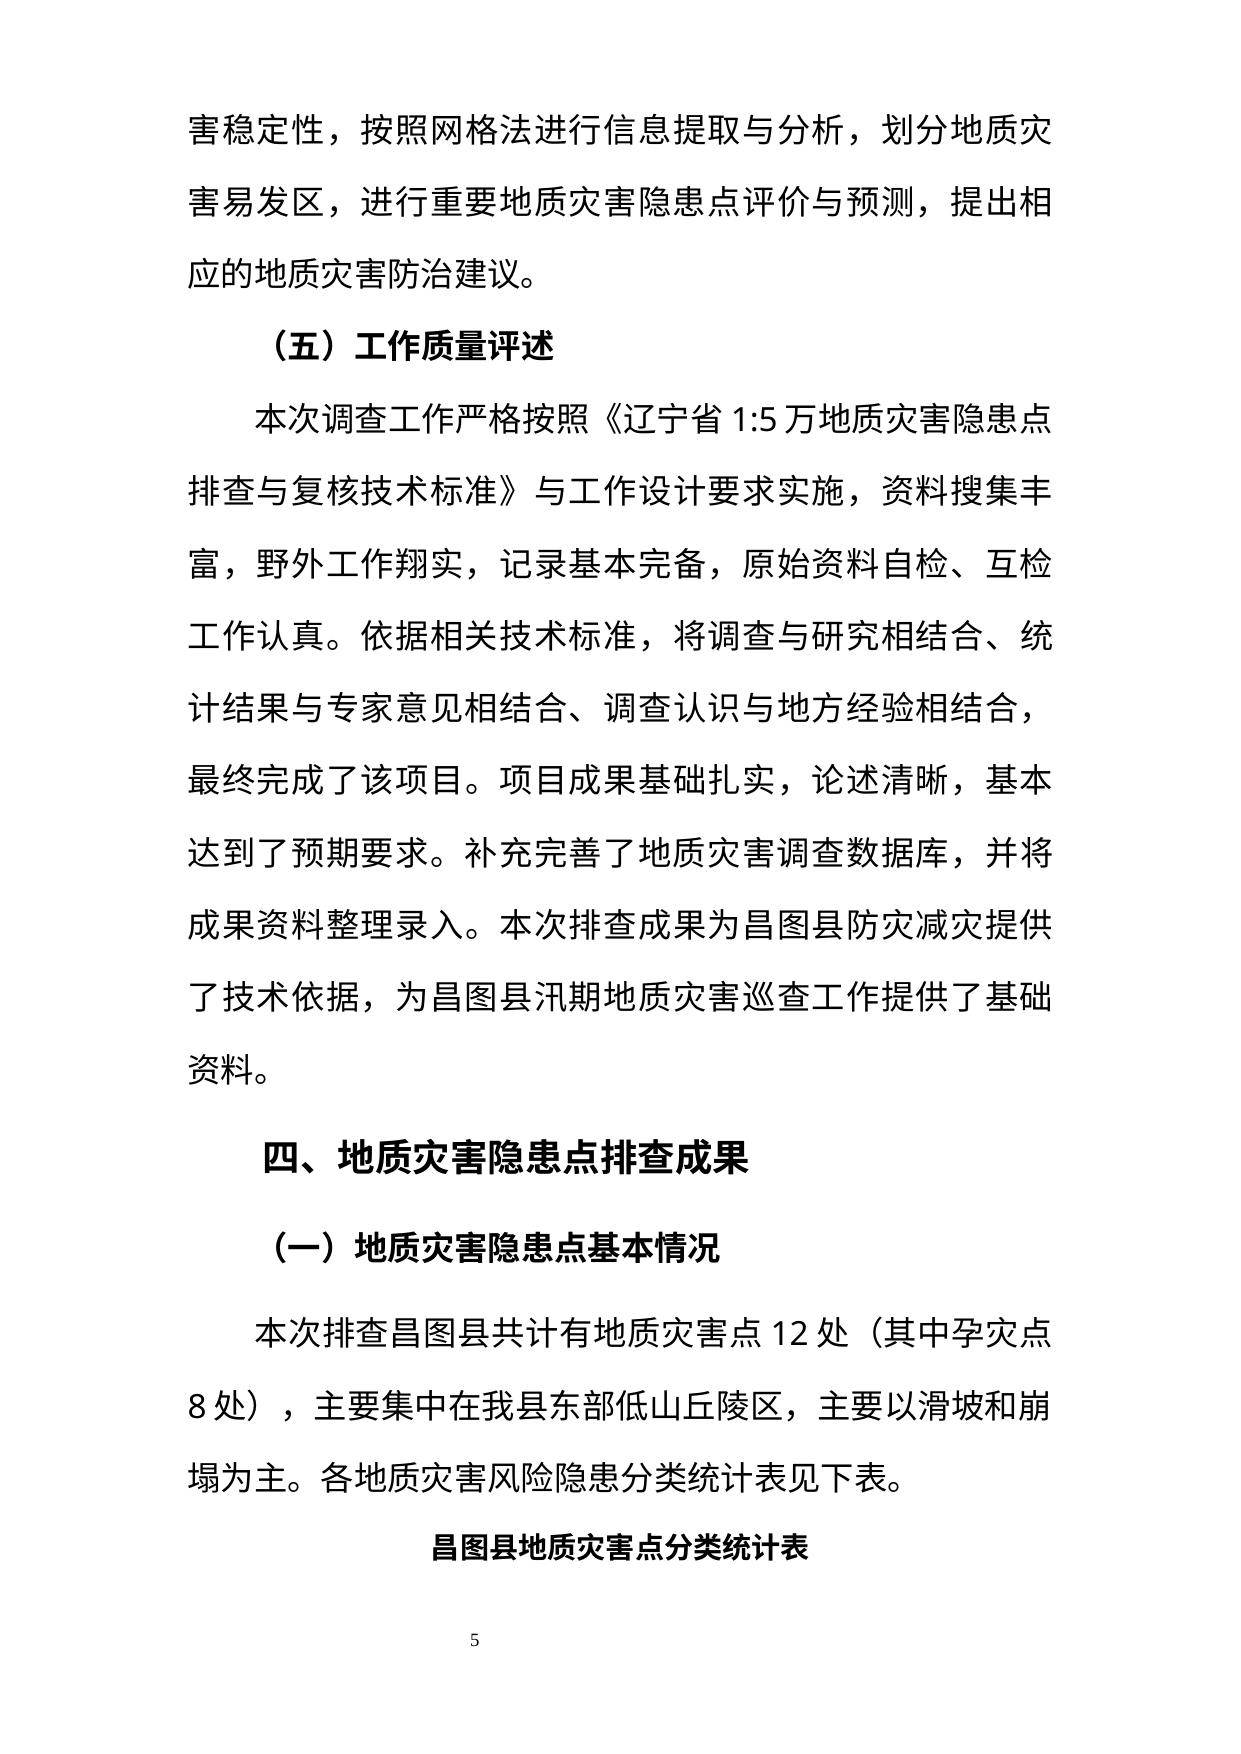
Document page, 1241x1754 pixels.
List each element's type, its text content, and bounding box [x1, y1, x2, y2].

subtitle （五）工作质量评述 [187, 320, 1053, 368]
text 本次调查工作严格按照《辽宁省1:5万地质灾害隐患点排查与复核技术标准》与工作设计要求实施，资料搜集丰富，野外工作翔实，记录基本完备，原始资料自检、互检工作认真。依据相关技术标准，将调查与研究相结合、统计结果与专家意见相结合、调查认识与地方经验相结合，最终完成了该项目。项目成果基础扎实，论述清晰，基本达到了预期要求。补充完善了地质灾害调查数据库，并将成果资料整理录入。本次排查成果为昌图县防灾减灾提供了技术依据，为昌图县汛期地质灾害巡查工作提供了基础资料。 [187, 393, 1053, 1092]
subtitle 四、地质灾害隐患点排查成果 [187, 1128, 1053, 1182]
text 昌图县地质灾害点分类统计表 [187, 1524, 1053, 1566]
text 本次排查昌图县共计有地质灾害点12处（其中孕灾点8处），主要集中在我县东部低山丘陵区，主要以滑坡和崩塌为主。各地质灾害风险隐患分类统计表见下表。 [187, 1307, 1053, 1500]
subtitle （一）地质灾害隐患点基本情况 [187, 1222, 1053, 1270]
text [187, 103, 1053, 296]
